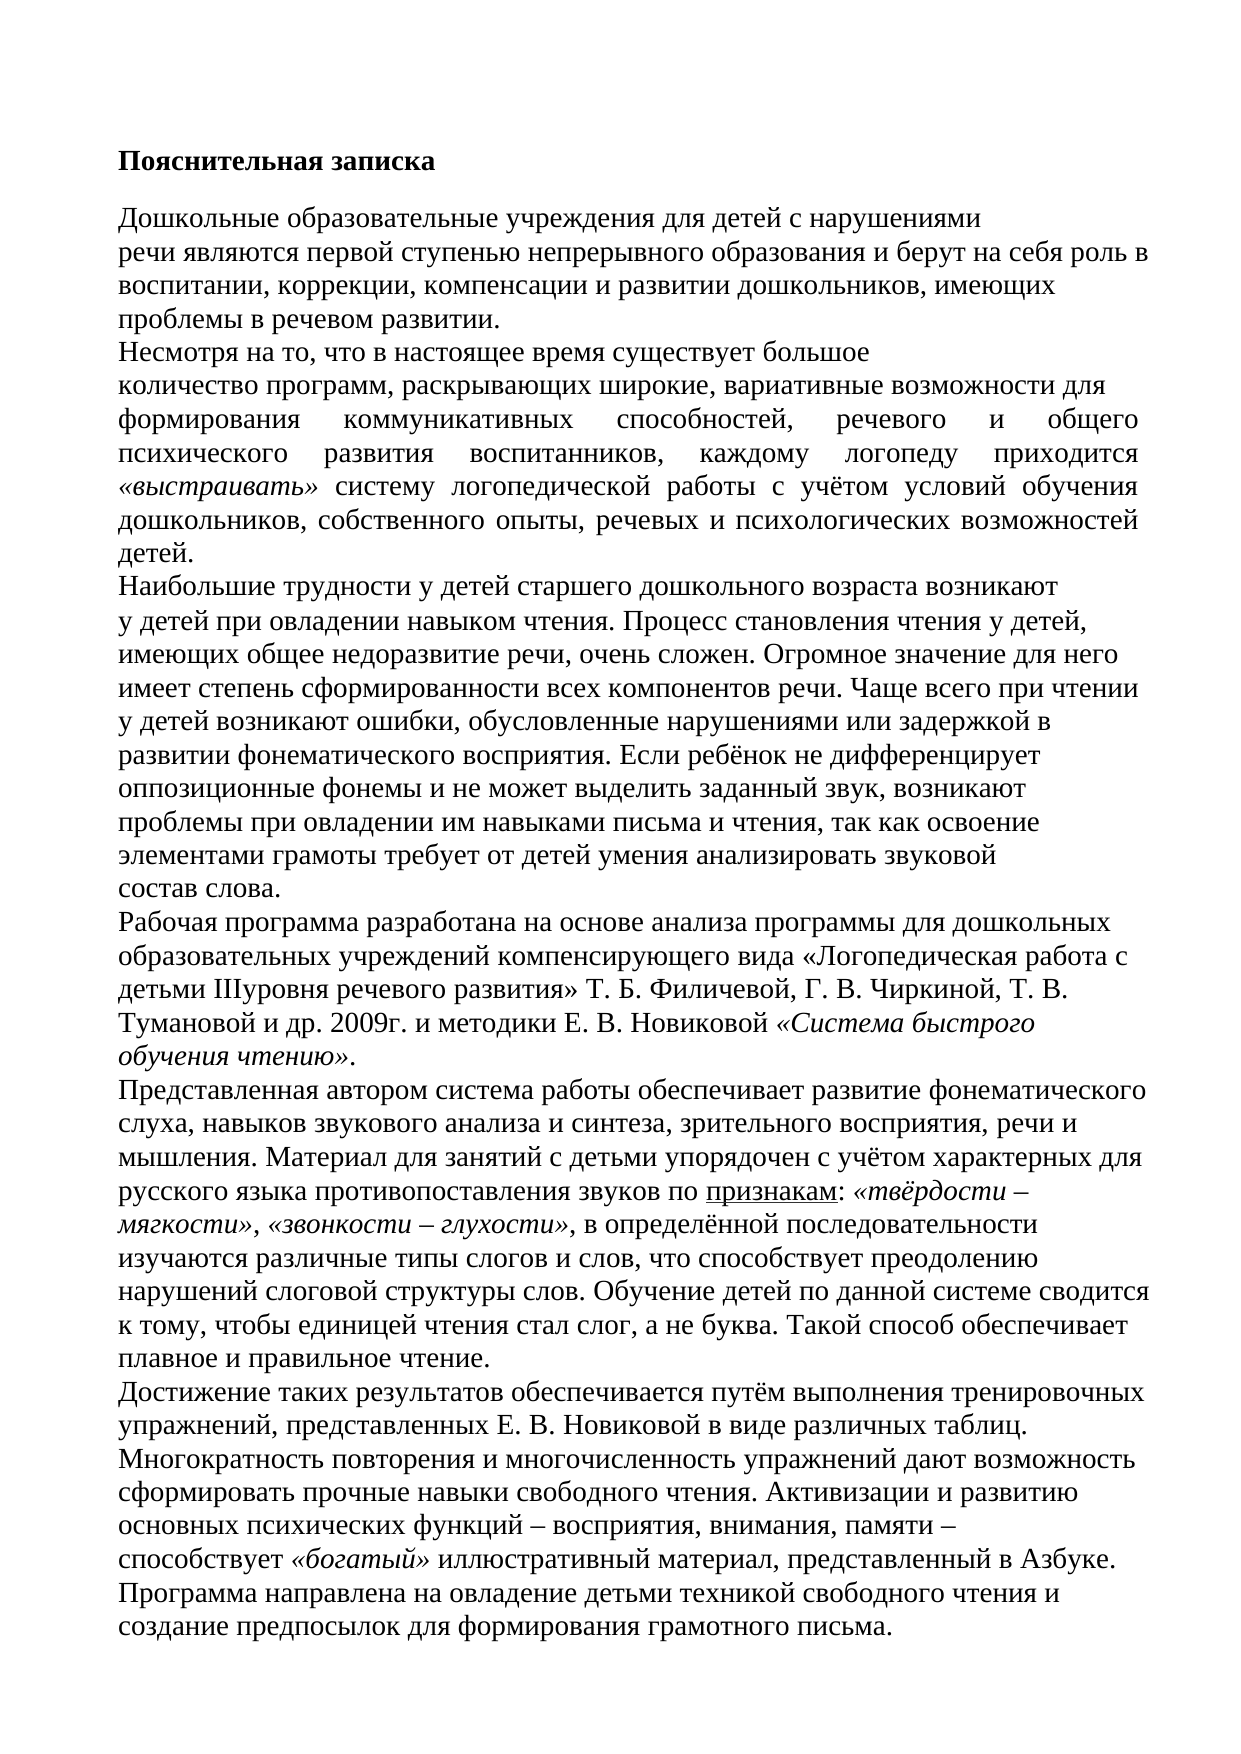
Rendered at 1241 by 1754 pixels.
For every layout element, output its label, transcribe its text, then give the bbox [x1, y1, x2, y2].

text Представленная автором система работы обеспечивает развитие фонематического слуха, навыков звукового анализа и синтеза, зрительного восприятия, речи и [118, 1072, 1186, 1139]
text Рабочая программа разработана на основе анализа программы для дошкольных образовательных учреждений компенсирующего вида «Логопедическая работа с детьми IIIуровня речевого развития» Т. Б. Филичевой, Г. В. Чиркиной, Т. В. [118, 904, 1186, 1005]
text у детей при овладении навыком чтения. Процесс становления чтения у детей, имеющих общее недоразвитие речи, очень сложен. Огромное значение для него [118, 603, 1186, 670]
text мягкости», «звонкости – глухости», в определённой последовательности изучаются различные типы слогов и слов, что способствует преодолению [118, 1206, 1040, 1273]
text Пояснительная записка [118, 143, 1186, 177]
text речи являются первой ступенью непрерывного образования и берут на себя роль в воспитании, коррекции, компенсации и развитии дошкольников, имеющих проблемы в речевом развитии. [118, 234, 1152, 334]
text развитии фонематического восприятия. Если ребёнок не дифференцирует оппозиционные фонемы и не может выделить заданный звук, возникают проблемы при овладении им навыками письма и чтения, так как освоение элементами грамоты требует от детей умения анализировать звуковой [118, 737, 1043, 871]
text количество программ, раскрывающих широкие, вариативные возможности для [118, 368, 1186, 401]
text нарушений слоговой структуры слов. Обучение детей по данной системе сводится к тому, чтобы единицей чтения стал слог, а не буква. Такой способ обеспечивает плавное и правильное чтение. [118, 1273, 1152, 1374]
text мышления. Материал для занятий с детьми упорядочен с учётом характерных для русского языка противопоставления звуков по признакам: «твёрдости – [118, 1139, 1144, 1206]
text основных психических функций – восприятия, внимания, памяти – [118, 1508, 1186, 1541]
text Многократность повторения и многочисленность упражнений дают возможность сформировать прочные навыки свободного чтения. Активизации и развитию [118, 1441, 1186, 1508]
text Достижение таких результатов обеспечивается путём выполнения тренировочных упражнений, представленных Е. В. Новиковой в виде различных таблиц. [118, 1374, 1147, 1441]
text способствует «богатый» иллюстративный материал, представленный в Азбуке. [118, 1541, 1186, 1575]
text формирования коммуникативных способностей, речевого и общего психического развития воспитанников, каждому логопеду приходится «выстраивать» систему логопедической работы с учётом условий обучения дошкольников, собственного опыты, речевых и психологических возможностей детей. [118, 401, 1139, 569]
text Программа направлена на овладение детьми техникой свободного чтения и создание предпосылок для формирования грамотного письма. [118, 1575, 1062, 1642]
text состав слова. [118, 871, 1186, 904]
text имеет степень сформированности всех компонентов речи. Чаще всего при чтении у детей возникают ошибки, обусловленные нарушениями или задержкой в [118, 670, 1141, 737]
text Дошкольные образовательные учреждения для детей с нарушениями [118, 200, 1186, 233]
text Наибольшие трудности у детей старшего дошкольного возраста возникают [118, 569, 1186, 603]
text Тумановой и др. 2009г. и методики Е. В. Новиковой «Система быстрого обучения чтению». [118, 1005, 1037, 1072]
text Несмотря на то, что в настоящее время существует большое [118, 334, 1186, 368]
